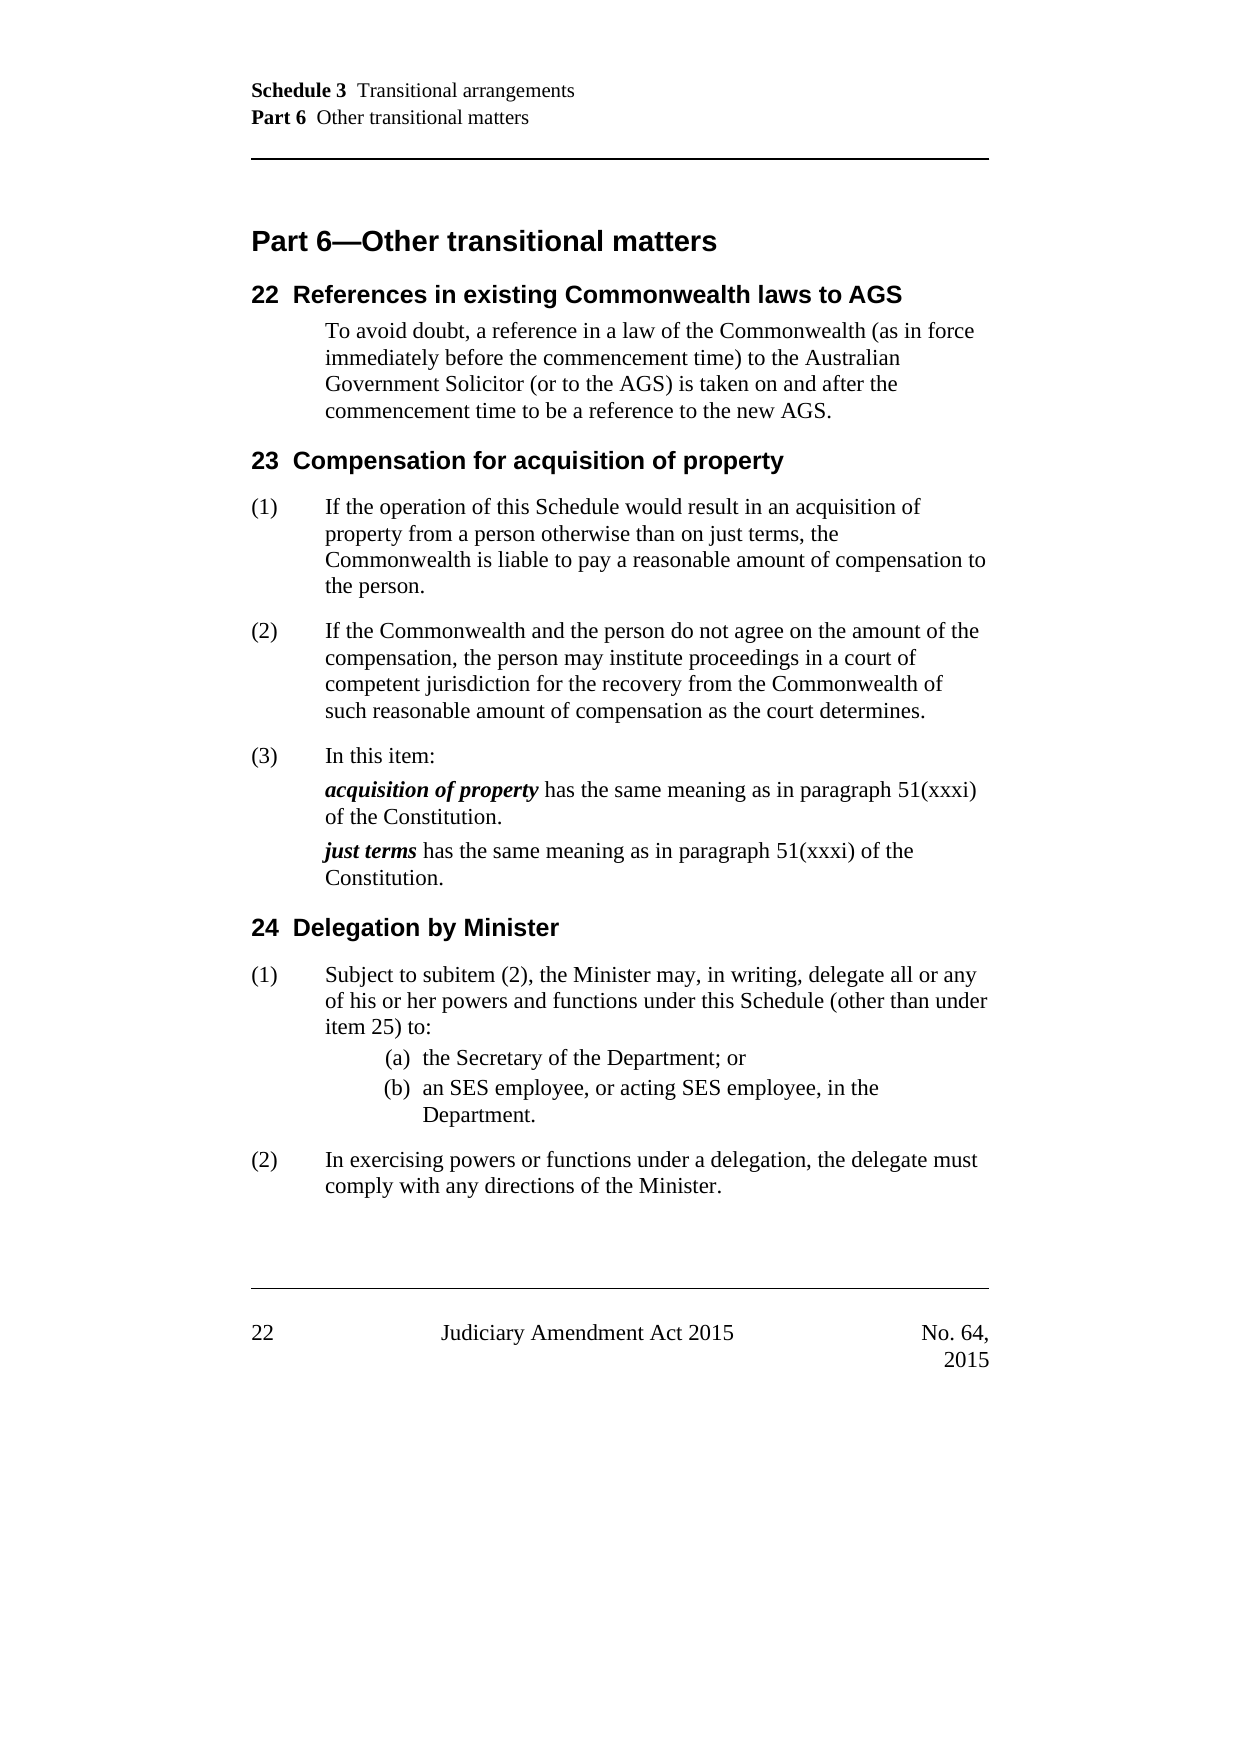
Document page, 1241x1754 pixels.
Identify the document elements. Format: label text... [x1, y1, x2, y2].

text 23 Compensation for acquisition of property [251, 446, 989, 475]
text 22 References in existing Commonwealth laws to AGS [251, 281, 989, 309]
text (2) In exercising powers or functions under a delegation, the delegate must comply with any directions of the Minister. [251, 1146, 989, 1198]
text (3) In this item: [251, 742, 989, 768]
text acquisition of property has the same meaning as in paragraph 51(xxxi) of the Constitution. [325, 776, 989, 829]
text Part 6—Other transitional matters [251, 224, 989, 258]
text To avoid doubt, a reference in a law of the Commonwealth (as in force immediately before the commencement time) to the Australian Government Solicitor (or to the AGS) is taken on and after the commencement time to be a reference to the new AGS. [325, 318, 989, 423]
text (1) Subject to subitem (2), the Minister may, in writing, delegate all or any of his or her powers and functions under this Schedule (other than under item 25) to: [251, 961, 989, 1040]
text 24 Delegation by Minister [251, 913, 989, 942]
text (2) If the Commonwealth and the person do not agree on the amount of the compensation, the person may institute proceedings in a court of competent jurisdiction for the recovery from the Commonwealth of such reasonable amount of compensation as the court determines. [251, 618, 989, 723]
text (a) the Secretary of the Department; or [251, 1044, 989, 1070]
text (1) If the operation of this Schedule would result in an acquisition of property from a person otherwise than on just terms, the Commonwealth is liable to pay a reasonable amount of compensation to the person. [251, 493, 989, 599]
text (b) an SES employee, or acting SES employee, in the Department. [251, 1074, 989, 1127]
text just terms has the same meaning as in paragraph 51(xxxi) of the Constitution. [325, 837, 989, 890]
